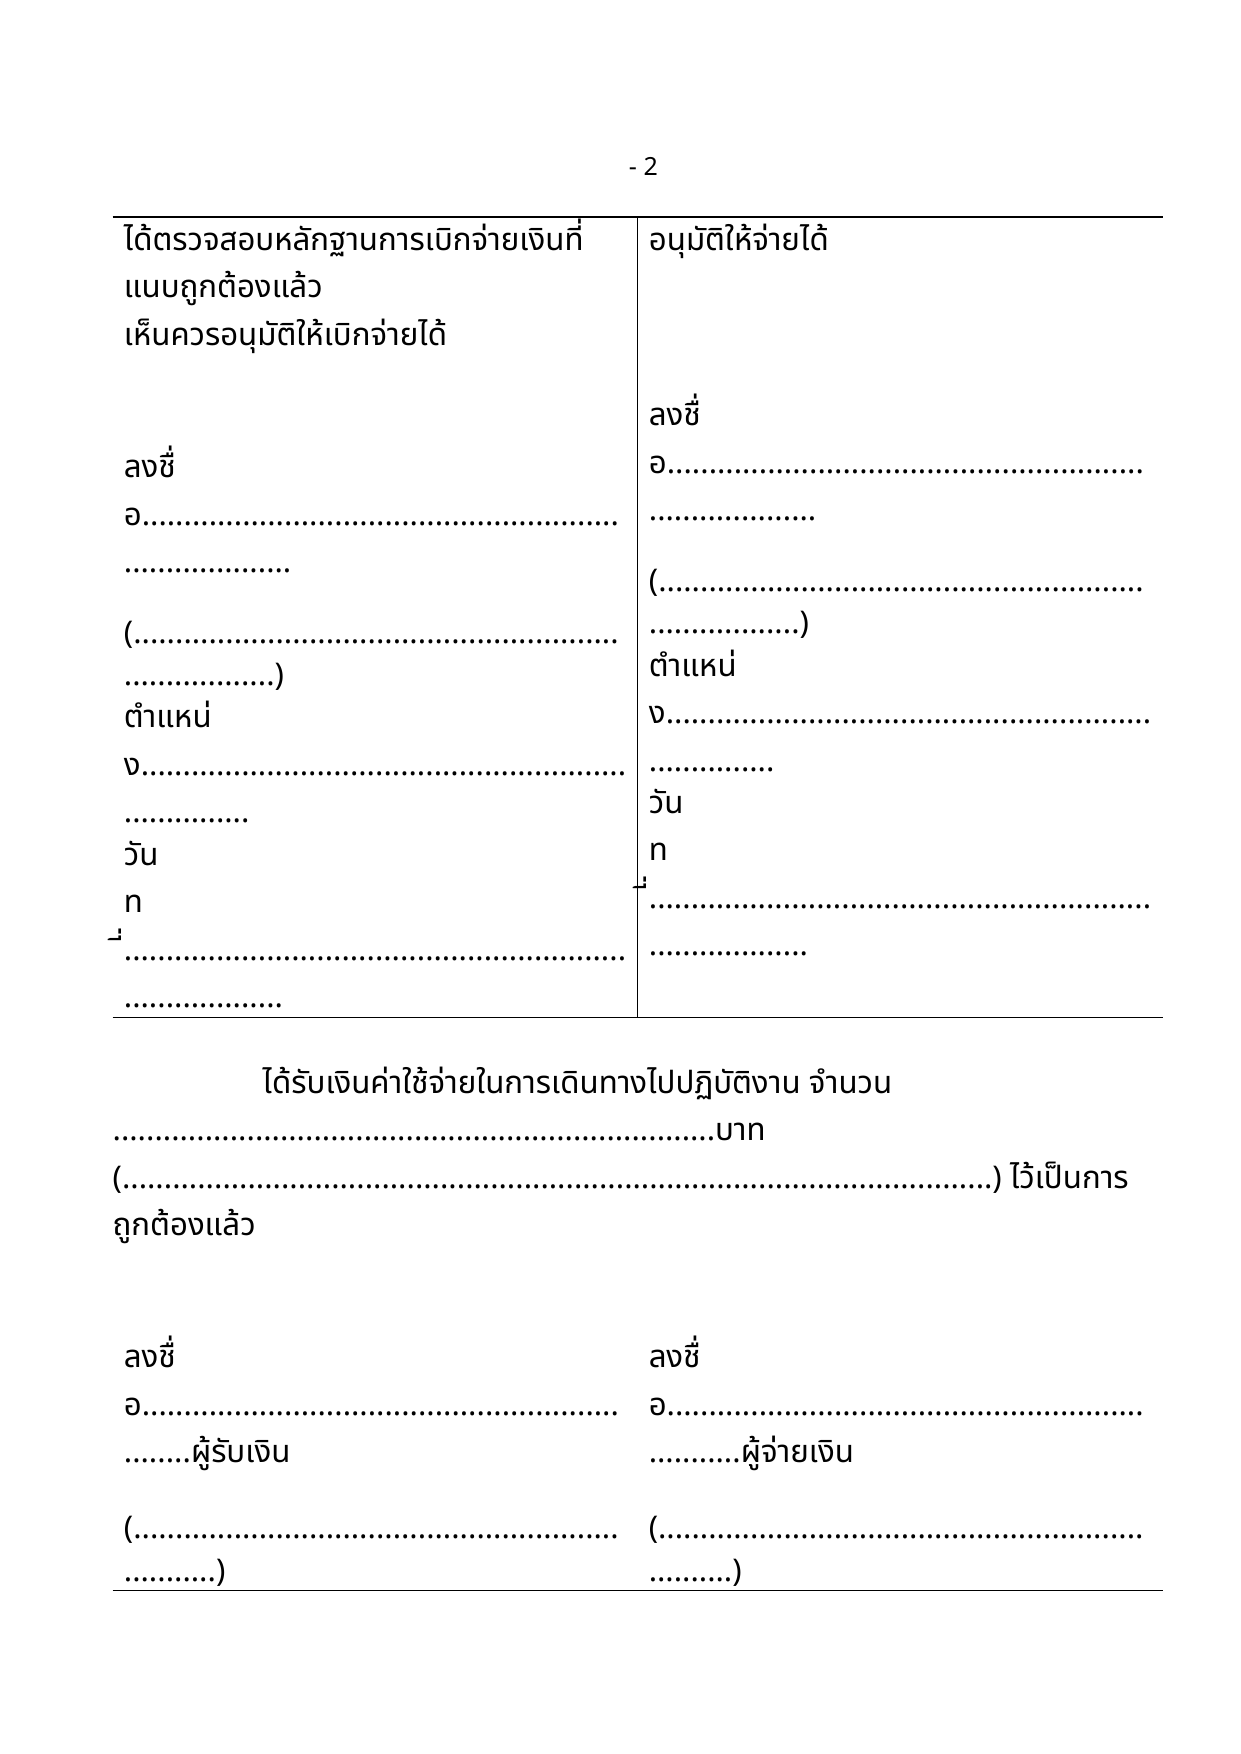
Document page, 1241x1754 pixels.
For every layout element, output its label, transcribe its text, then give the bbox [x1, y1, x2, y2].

table_header อนุมัติให้จ่ายได้ ลงชื่อ............................................................................. (............................................................................) ตำแหน่ง......................................................................... วันที่............................................................................... [638, 218, 1162, 1017]
text (........................................................................................................) ไว้เป็นการถูกต้องแล้ว [112, 1155, 1162, 1249]
text ได้รับเงินค่าใช้จ่ายในการเดินทางไปปฏิบัติงาน จำนวน ........................................................................บาท [112, 1060, 1162, 1155]
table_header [113, 1292, 637, 1590]
table_header ได้ตรวจสอบหลักฐานการเบิกจ่ายเงินที่แนบถูกต้องแล้ว เห็นควรอนุมัติให้เบิกจ่ายได้ ลงชื่อ............................................................................. (............................................................................) ตำแหน่ง......................................................................... วันที่............................................................................... [113, 218, 637, 1017]
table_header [637, 1292, 1162, 1590]
